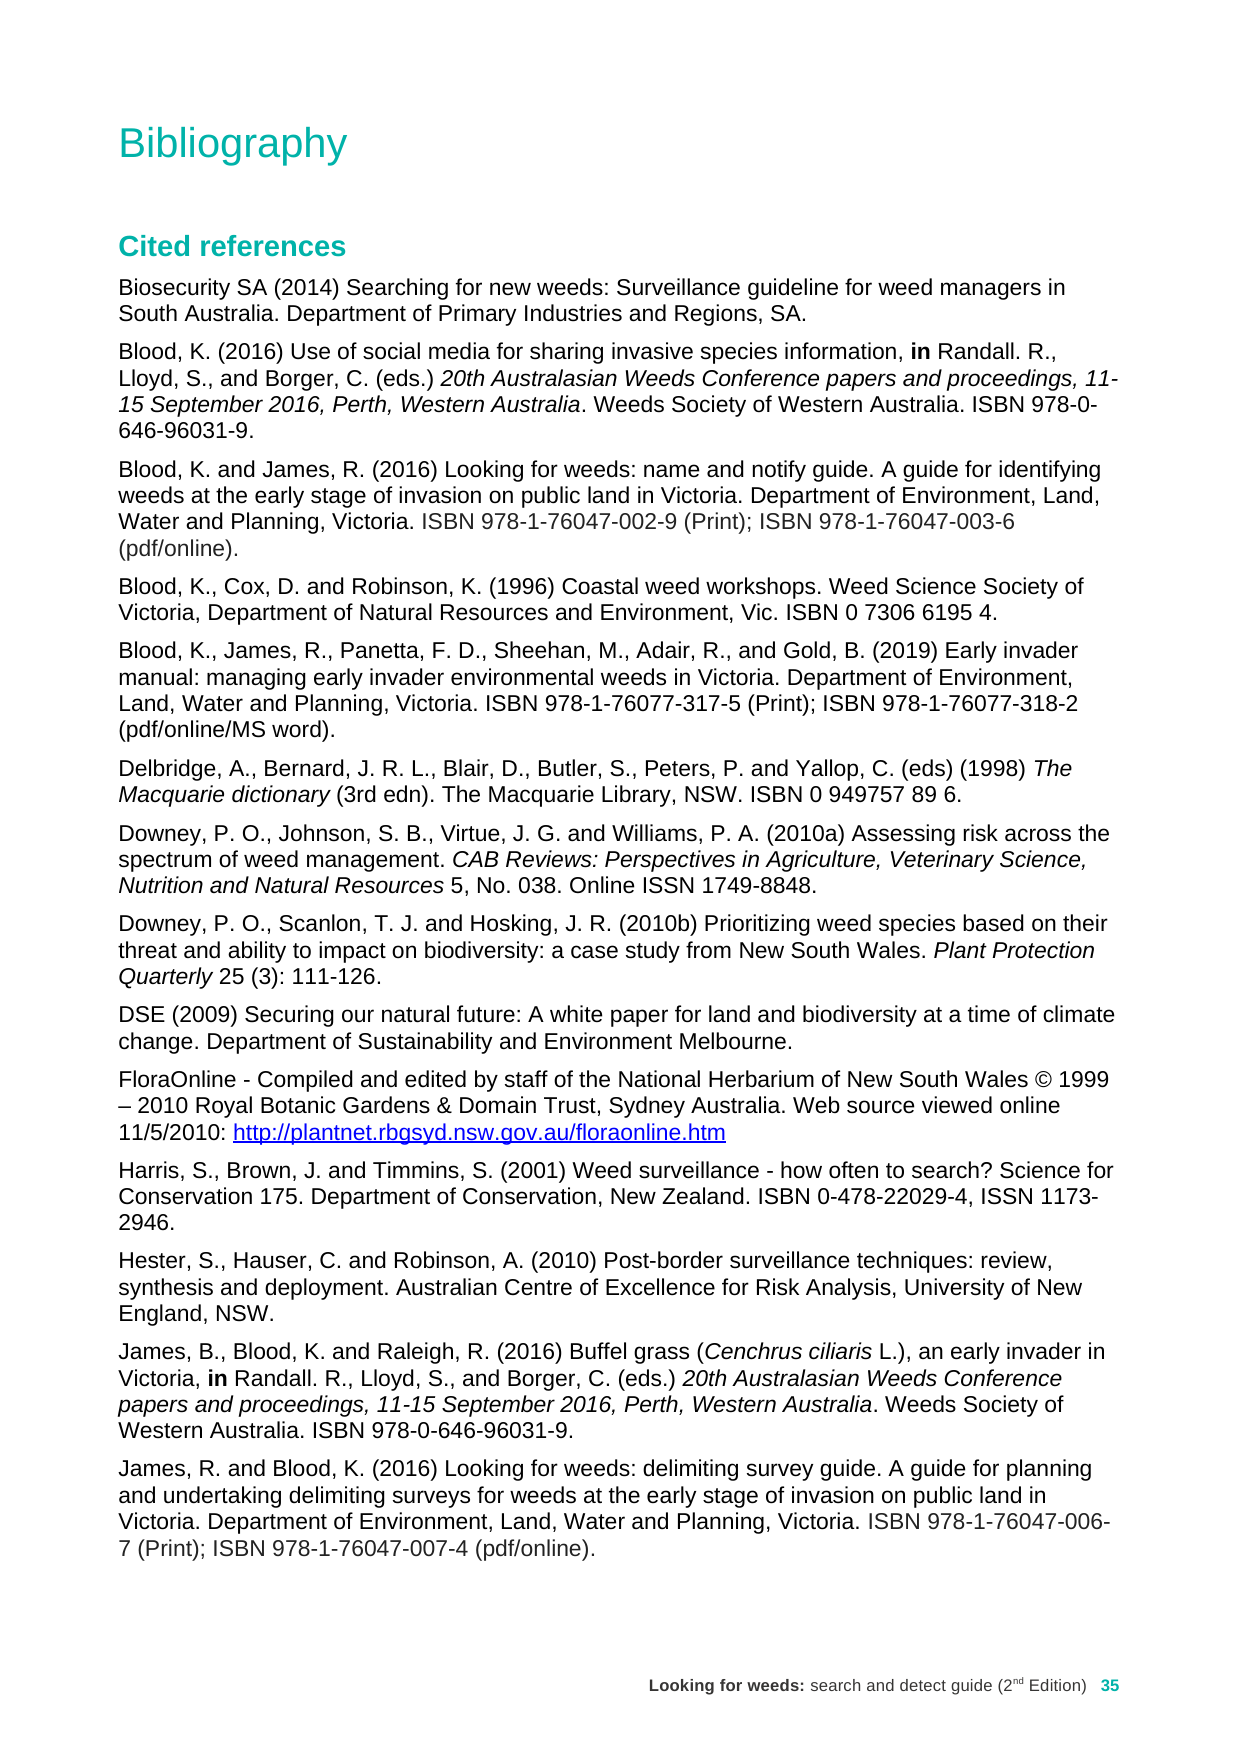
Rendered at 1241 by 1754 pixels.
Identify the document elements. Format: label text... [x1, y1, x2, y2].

text Cited references [118, 228, 1122, 262]
text Blood, K., James, R., Panetta, F. D., Sheehan, M., Adair, R., and Gold, B. (2019) Early invader manual: managing early invader environmental weeds in Victoria. Department of Environment, Land, Water and Planning, Victoria. ISBN 978-1-76077-317-5 (Print); ISBN 978-1-76077-318-2 (pdf/online/MS word). [118, 637, 1122, 743]
text Downey, P. O., Scanlon, T. J. and Hosking, J. R. (2010b) Prioritizing weed species based on their threat and ability to impact on biodiversity: a case study from New South Wales. Plant Protection Quarterly 25 (3): 111-126. [118, 910, 1122, 989]
text DSE (2009) Securing our natural future: A white paper for land and biodiversity at a time of climate change. Department of Sustainability and Environment Melbourne. [118, 1001, 1122, 1054]
text James, R. and Blood, K. (2016) Looking for weeds: delimiting survey guide. A guide for planning and undertaking delimiting surveys for weeds at the early stage of invasion on public land in Victoria. Department of Environment, Land, Water and Planning, Victoria. ISBN 978-1-76047-006-7 (Print); ISBN 978-1-76047-007-4 (pdf/online). [118, 1455, 1122, 1561]
text FloraOnline - Compiled and edited by staff of the National Herbarium of New South Wales © 1999 – 2010 Royal Botanic Gardens & Domain Trust, Sydney Australia. Web source viewed online 11/5/2010: http://plantnet.rbgsyd.nsw.gov.au/floraonline.htm [118, 1066, 1122, 1145]
text Delbridge, A., Bernard, J. R. L., Blair, D., Butler, S., Peters, P. and Yallop, C. (eds) (1998) The Macquarie dictionary (3rd edn). The Macquarie Library, NSW. ISBN 0 949757 89 6. [118, 755, 1122, 808]
text Biosecurity SA (2014) Searching for new weeds: Surveillance guideline for weed managers in South Australia. Department of Primary Industries and Regions, SA. [118, 274, 1122, 327]
text Downey, P. O., Johnson, S. B., Virtue, J. G. and Williams, P. A. (2010a) Assessing risk across the spectrum of weed management. CAB Reviews: Perspectives in Agriculture, Veterinary Science, Nutrition and Natural Resources 5, No. 038. Online ISSN 1749-8848. [118, 819, 1122, 899]
text Blood, K. (2016) Use of social media for sharing invasive species information, in Randall. R., Lloyd, S., and Borger, C. (eds.) 20th Australasian Weeds Conference papers and proceedings, 11-15 September 2016, Perth, Western Australia. Weeds Society of Western Australia. ISBN 978-0-646-96031-9. [118, 338, 1122, 444]
text Blood, K., Cox, D. and Robinson, K. (1996) Coastal weed workshops. Weed Science Society of Victoria, Department of Natural Resources and Environment, Vic. ISBN 0 7306 6195 4. [118, 573, 1122, 625]
text Harris, S., Brown, J. and Timmins, S. (2001) Weed surveillance - how often to search? Science for Conservation 175. Department of Conservation, New Zealand. ISBN 0-478-22029-4, ISSN 1173-2946. [118, 1157, 1122, 1236]
text Bibliography [118, 118, 1122, 166]
text Blood, K. and James, R. (2016) Looking for weeds: name and notify guide. A guide for identifying weeds at the early stage of invasion on public land in Victoria. Department of Environment, Land, Water and Planning, Victoria. ISBN 978-1-76047-002-9 (Print); ISBN 978-1-76047-003-6 (pdf/online). [118, 456, 1122, 561]
text Hester, S., Hauser, C. and Robinson, A. (2010) Post-border surveillance techniques: review, synthesis and deployment. Australian Centre of Excellence for Risk Analysis, University of New England, NSW. [118, 1247, 1122, 1326]
text James, B., Blood, K. and Raleigh, R. (2016) Buffel grass (Cenchrus ciliaris L.), an early invader in Victoria, in Randall. R., Lloyd, S., and Borger, C. (eds.) 20th Australasian Weeds Conference papers and proceedings, 11-15 September 2016, Perth, Western Australia. Weeds Society of Western Australia. ISBN 978-0-646-96031-9. [118, 1338, 1122, 1444]
